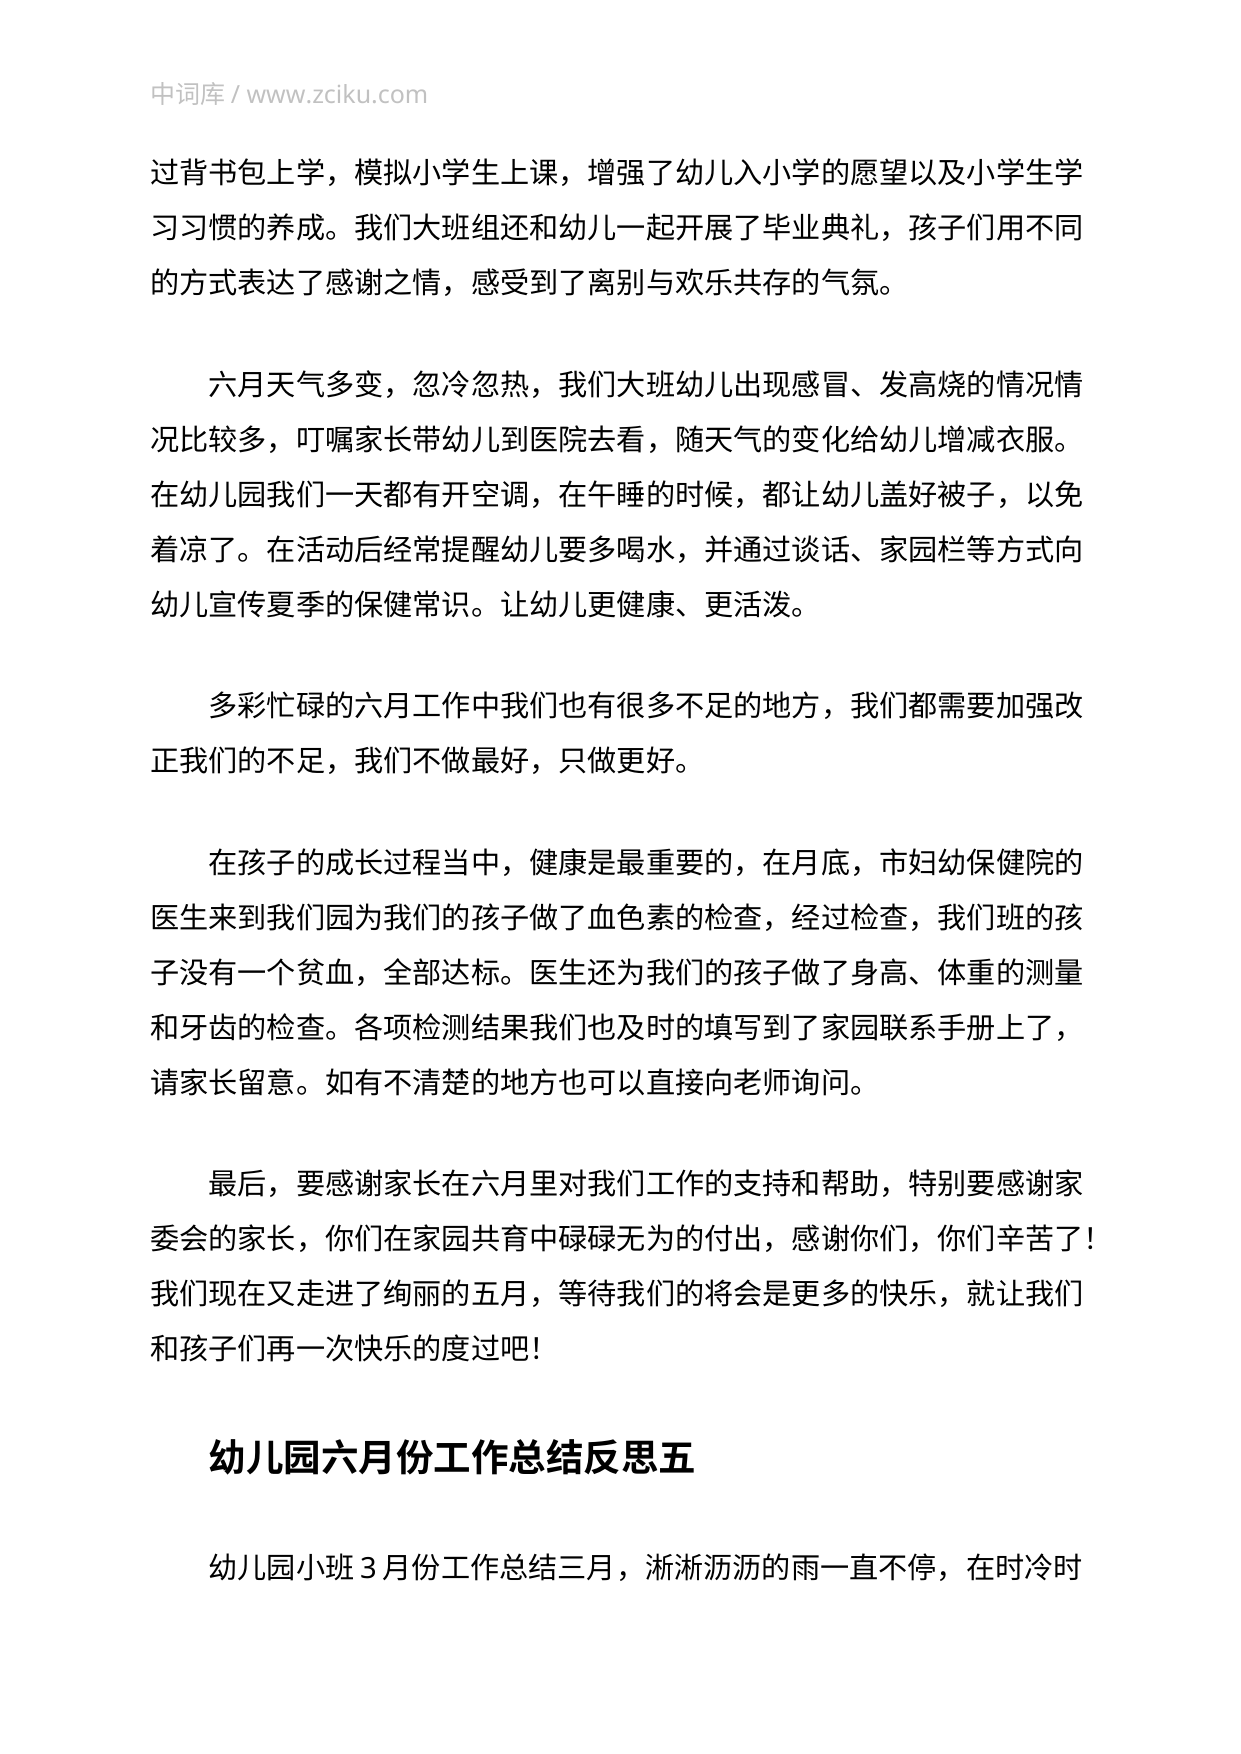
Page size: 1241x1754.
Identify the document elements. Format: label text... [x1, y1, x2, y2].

text 多彩忙碌的六月工作中我们也有很多不足的地方，我们都需要加强改正我们的不足，我们不做最好，只做更好。 [150, 683, 1090, 780]
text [150, 1545, 1090, 1587]
text 六月天气多变，忽冷忽热，我们大班幼儿出现感冒、发高烧的情况情况比较多，叮嘱家长带幼儿到医院去看，随天气的变化给幼儿增减衣服。在幼儿园我们一天都有开空调，在午睡的时候，都让幼儿盖好被子，以免着凉了。在活动后经常提醒幼儿要多喝水，并通过谈话、家园栏等方式向幼儿宣传夏季的保健常识。让幼儿更健康、更活泼。 [150, 362, 1090, 623]
text 在孩子的成长过程当中，健康是最重要的，在月底，市妇幼保健院的医生来到我们园为我们的孩子做了血色素的检查，经过检查，我们班的孩子没有一个贫血，全部达标。医生还为我们的孩子做了身高、体重的测量和牙齿的检查。各项检测结果我们也及时的填写到了家园联系手册上了，请家长留意。如有不清楚的地方也可以直接向老师询问。 [150, 839, 1090, 1101]
text 最后，要感谢家长在六月里对我们工作的支持和帮助，特别要感谢家委会的家长，你们在家园共育中碌碌无为的付出，感谢你们，你们辛苦了！我们现在又走进了绚丽的五月，等待我们的将会是更多的快乐，就让我们和孩子们再一次快乐的度过吧！ [150, 1161, 1090, 1368]
text 幼儿园六月份工作总结反思五 [150, 1427, 1090, 1482]
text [150, 150, 1090, 302]
